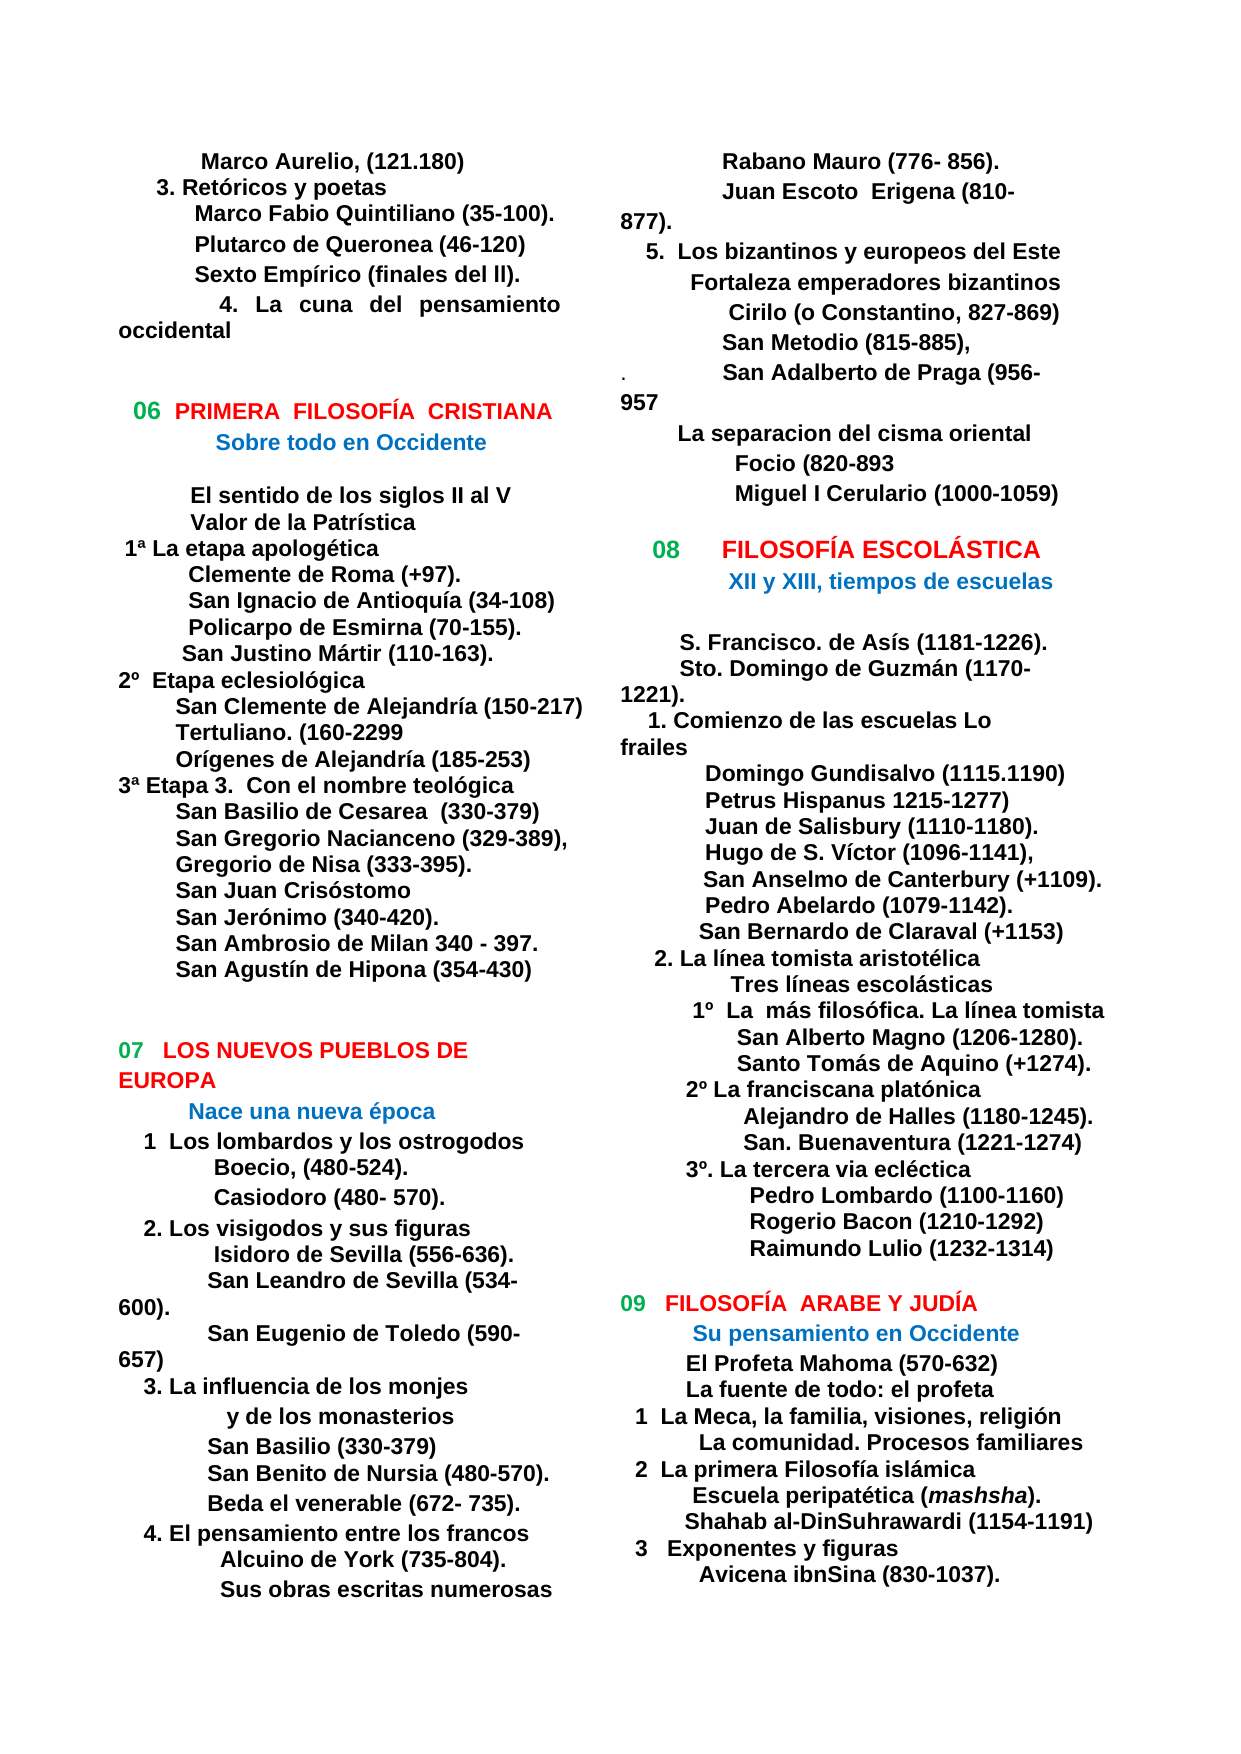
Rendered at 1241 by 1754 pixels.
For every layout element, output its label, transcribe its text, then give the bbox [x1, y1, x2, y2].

text 1º La más filosófica. La línea tomista [620, 997, 1196, 1024]
text Pedro Lombardo (1100-1160) [620, 1182, 1196, 1208]
text Boecio, (480-524). [118, 1154, 561, 1181]
text Focio (820-893 [620, 450, 1063, 476]
list 2º Etapa eclesiológica [118, 667, 590, 693]
text Policarpo de Esmirna (70-155). [118, 614, 576, 640]
text Cirilo (o Constantino,​ 827-869) [620, 299, 1063, 325]
text Domingo Gundisalvo (1115.1190) [620, 760, 1196, 787]
text 09 FILOSOFÍA ARABE Y JUDÍA [620, 1290, 1196, 1316]
text . San Adalberto de Praga (956-957 [620, 359, 1063, 416]
text 3. Retóricos y poetas [118, 174, 561, 200]
list 1 Los lombardos y los ostrogodos [118, 1128, 561, 1154]
text San Gregorio Nacianceno (329-389), [118, 825, 576, 851]
text El Profeta Mahoma (570-632) [620, 1350, 1196, 1376]
text Tres líneas escolásticas [620, 971, 1196, 997]
text Alcuino de York (735-804). [118, 1546, 561, 1573]
text 06 PRIMERA FILOSOFÍA CRISTIANA [118, 396, 561, 425]
text San Bernardo de Claraval (+1153) [620, 918, 1196, 945]
text Valor de la Patrística [118, 508, 561, 535]
text Miguel I Cerulario (1000-1059) [620, 480, 1063, 506]
text Rabano Mauro (776- 856). [620, 148, 1063, 174]
text 4. El pensamiento entre los francos [118, 1520, 561, 1546]
text 07 LOS NUEVOS PUEBLOS DE EUROPA [118, 1037, 546, 1094]
text Casiodoro (480- 570). [118, 1184, 561, 1211]
text San Benito de Nursia (480-570). [118, 1459, 561, 1486]
text 2º La franciscana platónica [620, 1076, 1196, 1103]
text Beda el venerable (672- 735). [118, 1490, 561, 1516]
text 3º. La tercera via ecléctica [620, 1156, 1196, 1182]
text San Clemente de Alejandría (150-217) [118, 693, 590, 719]
text Santo Tomás de Aquino (+1274). [620, 1050, 1196, 1076]
subtitle Escuela peripatética (mashsha). [620, 1482, 1167, 1508]
text San Agustín de Hipona (354-430) [118, 956, 620, 983]
text XII y XIII, tiempos de escuelas [620, 568, 1211, 594]
text San Leandro de Sevilla (534-600). [118, 1267, 561, 1320]
subtitle Shahab al-DinSuhrawardi (1154-1191) [620, 1508, 1167, 1534]
text Nace una nueva época [118, 1098, 561, 1124]
text 1. Comienzo de las escuelas Lo frailes [620, 707, 1063, 760]
text Sto. Domingo de Guzmán (1170-1221). [620, 655, 1063, 707]
text Pedro Abelardo (1079-1142). [620, 892, 1196, 918]
text San Anselmo de Canterbury (+1109). [620, 866, 1196, 892]
text San Justino Mártir (110-163). [118, 640, 576, 667]
text San. Buenaventura (1221-1274) [620, 1129, 1196, 1156]
text Plutarco de Queronea (46-120) [118, 231, 561, 257]
text Tertuliano. (160-2299 [118, 719, 590, 746]
text Juan Escoto Erigena (810-877). [620, 178, 1063, 234]
text Clemente de Roma (+97). [118, 561, 576, 587]
text Orígenes de Alejandría (185-253) [118, 746, 590, 772]
text La separacion del cisma oriental [620, 419, 1063, 446]
text San Metodio (815-885), [620, 329, 1063, 355]
text Rogerio Bacon (1210-1292) [620, 1208, 1196, 1234]
text Hugo de S. Víctor (1096-1141), [620, 839, 1196, 866]
text Fortaleza emperadores bizantinos [620, 268, 1063, 295]
text San Eugenio de Toledo (590-657) [118, 1320, 561, 1373]
text y de los monasterios [118, 1403, 561, 1429]
text Isidoro de Sevilla (556-636). [118, 1241, 561, 1267]
text 1 La Meca, la familia, visiones, religión [620, 1403, 1196, 1429]
text San Jerónimo (340-420). [118, 904, 561, 930]
text 2 La primera Filosofía islámica [620, 1456, 1196, 1482]
text San Basilio de Cesarea (330-379) [118, 798, 590, 825]
text San Ignacio de Antioquía (34-108) [118, 587, 576, 614]
text Sus obras escritas numerosas [118, 1576, 561, 1603]
text 3ª Etapa 3. Con el nombre teológica [118, 772, 590, 798]
text Raimundo Lulio (1232-1314) [620, 1234, 1196, 1261]
text Gregorio de Nisa (333-395). [118, 851, 576, 877]
text Marco Fabio Quintiliano (35-100). [118, 200, 561, 227]
text Su pensamiento en Occidente [620, 1320, 1196, 1346]
text Avicena ibnSina (830-1037). [620, 1561, 1167, 1587]
text Sexto Empírico (finales del ll). [118, 261, 561, 287]
text Petrus Hispanus 1215-1277) [620, 787, 1196, 813]
text La fuente de todo: el profeta [620, 1376, 1196, 1403]
text S. Francisco. de Asís (1181-1226). [620, 628, 1196, 655]
text San Alberto Magno (1206-1280). [620, 1024, 1196, 1050]
text 3 Exponentes y figuras [620, 1534, 1167, 1561]
text Alejandro de Halles (1180-1245). [620, 1103, 1196, 1129]
text San Ambrosio de Milan 340 - 397. [118, 930, 561, 956]
text 2. La línea tomista aristotélica [620, 945, 1196, 971]
text San Basilio (330-379) [118, 1433, 561, 1459]
text 2. Los visigodos y sus figuras [118, 1214, 561, 1241]
text 3. La influencia de los monjes [118, 1373, 561, 1399]
text Juan de Salisbury (1110-1180). [620, 813, 1196, 839]
text 4. La cuna del pensamiento occidental [118, 291, 561, 344]
text Marco Aurelio, (121.180) [118, 148, 561, 174]
text La comunidad. Procesos familiares [620, 1429, 1196, 1456]
text San Juan Crisóstomo [118, 877, 576, 904]
text 08 FILOSOFÍA ESCOLÁSTICA [620, 535, 1211, 564]
text 5. Los bizantinos y europeos del Este [620, 238, 1063, 264]
text Sobre todo en Occidente [118, 429, 561, 456]
list 1ª La etapa apologética [118, 535, 576, 561]
text El sentido de los siglos II al V [118, 482, 561, 508]
